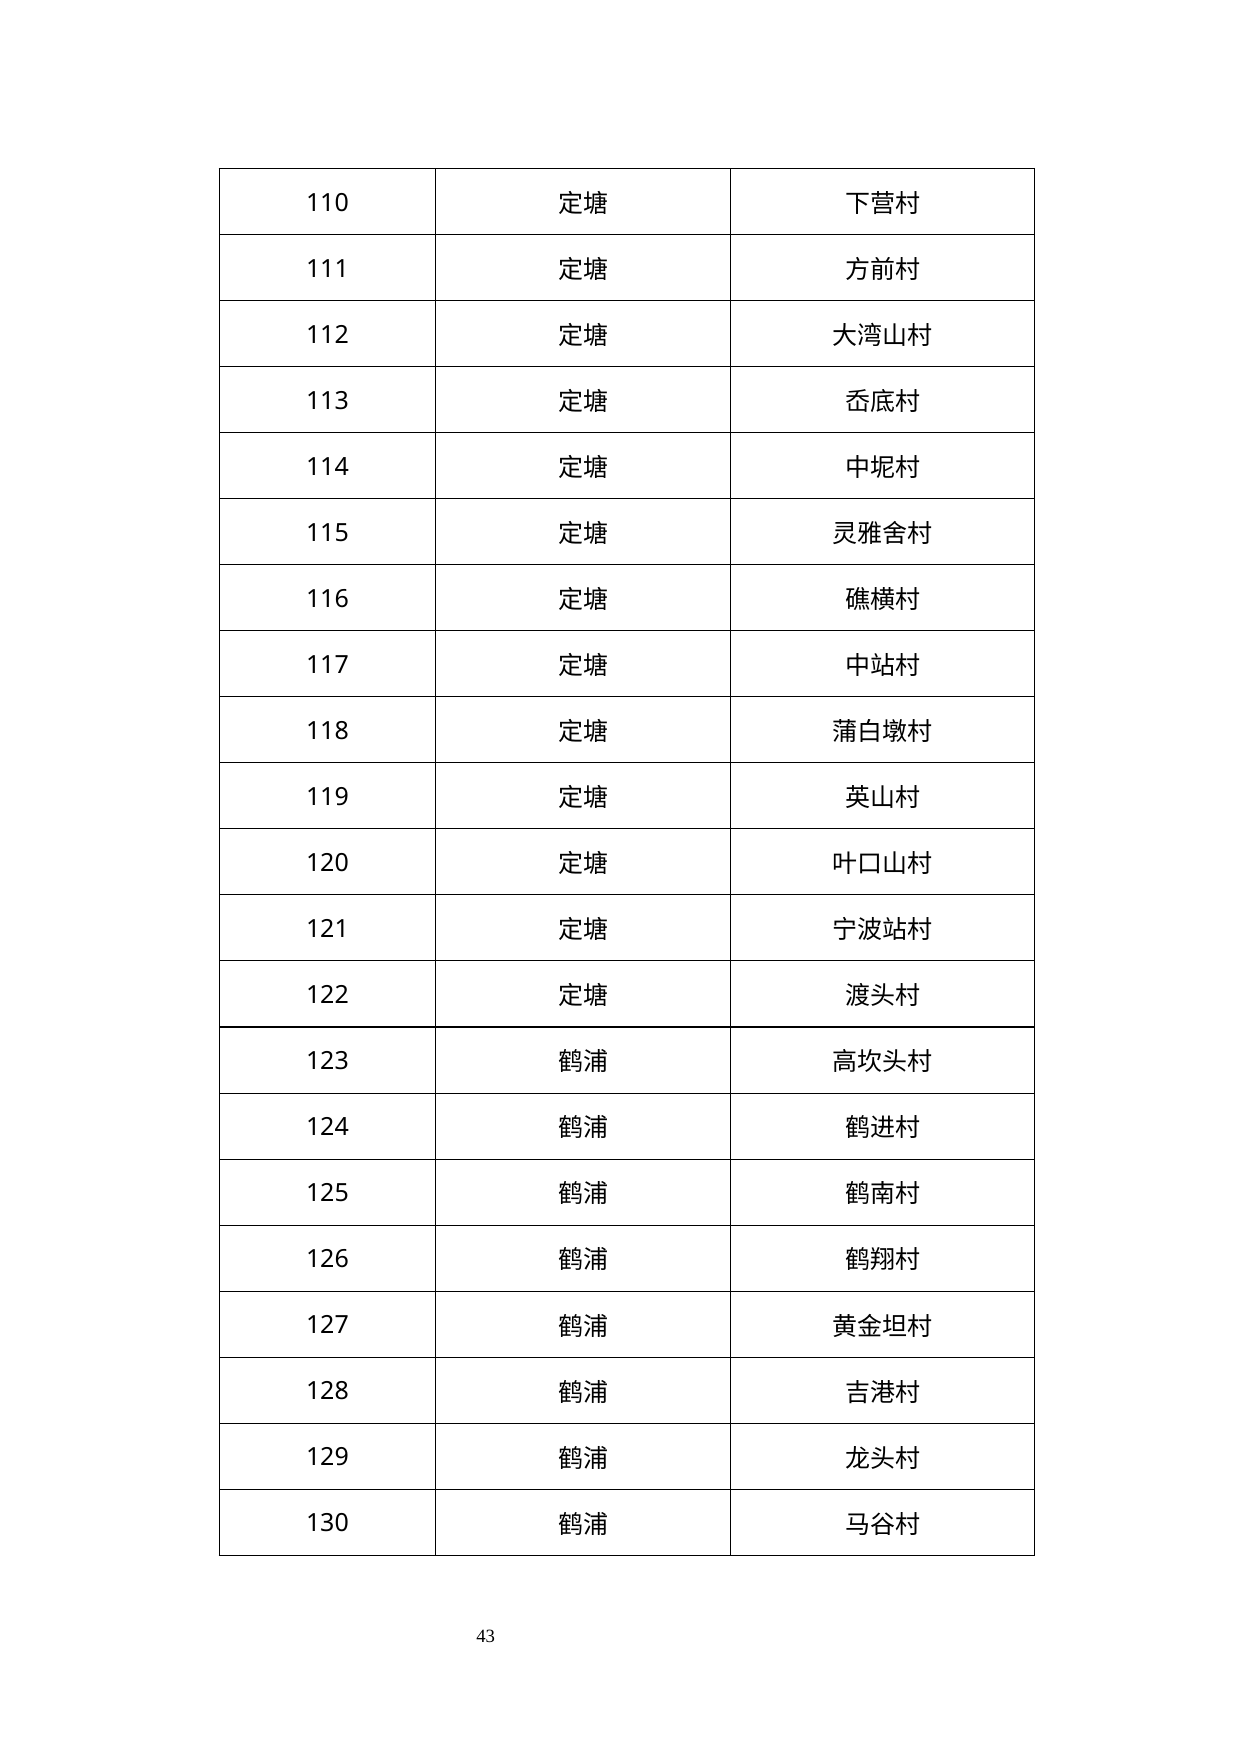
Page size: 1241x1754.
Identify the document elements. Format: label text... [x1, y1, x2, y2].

table_cell 方前村 [731, 235, 1034, 300]
table_cell 114 [220, 433, 435, 498]
table_cell 定塘 [436, 895, 730, 960]
table_cell 121 [220, 895, 435, 960]
table_cell 渡头村 [731, 961, 1034, 1026]
table_cell 蒲白墩村 [731, 697, 1034, 762]
table_cell 马谷村 [731, 1490, 1034, 1555]
table_cell 鹤南村 [731, 1160, 1034, 1224]
table_cell 岙底村 [731, 367, 1034, 432]
table_cell 鹤浦 [436, 1160, 730, 1224]
table_cell 129 [220, 1424, 435, 1489]
table_cell 定塘 [436, 433, 730, 498]
table_cell 鹤进村 [731, 1094, 1034, 1158]
table_cell 124 [220, 1094, 435, 1158]
table_cell 127 [220, 1292, 435, 1357]
table_cell 鹤浦 [436, 1094, 730, 1158]
table_cell 鹤浦 [436, 1292, 730, 1357]
table_cell 126 [220, 1226, 435, 1291]
table_cell 鹤浦 [436, 1028, 730, 1092]
table_cell 鹤浦 [436, 1424, 730, 1489]
table_cell 111 [220, 235, 435, 300]
table_cell 118 [220, 697, 435, 762]
table_cell 定塘 [436, 169, 730, 234]
table_cell 定塘 [436, 631, 730, 696]
table_cell 高坎头村 [731, 1028, 1034, 1092]
table_cell 宁波站村 [731, 895, 1034, 960]
table_cell 礁横村 [731, 565, 1034, 630]
table_cell 大湾山村 [731, 301, 1034, 366]
table_cell 120 [220, 829, 435, 894]
table_cell 117 [220, 631, 435, 696]
table_cell 115 [220, 499, 435, 564]
table_cell 黄金坦村 [731, 1292, 1034, 1357]
table_cell 116 [220, 565, 435, 630]
table_cell 定塘 [436, 763, 730, 828]
table_cell 叶口山村 [731, 829, 1034, 894]
table_cell 125 [220, 1160, 435, 1224]
table_cell 130 [220, 1490, 435, 1555]
table_cell 下营村 [731, 169, 1034, 234]
table_cell 鹤浦 [436, 1226, 730, 1291]
table_cell 110 [220, 169, 435, 234]
table_cell 鹤浦 [436, 1358, 730, 1423]
table_cell 119 [220, 763, 435, 828]
table_cell 123 [220, 1028, 435, 1092]
table_cell 定塘 [436, 961, 730, 1026]
table_cell 鹤翔村 [731, 1226, 1034, 1291]
table_cell 定塘 [436, 697, 730, 762]
table_cell 鹤浦 [436, 1490, 730, 1555]
table_cell 定塘 [436, 565, 730, 630]
table_cell 122 [220, 961, 435, 1026]
table_cell 定塘 [436, 499, 730, 564]
table_cell 中坭村 [731, 433, 1034, 498]
table_cell 定塘 [436, 829, 730, 894]
table_cell 灵雅舍村 [731, 499, 1034, 564]
table_cell 中站村 [731, 631, 1034, 696]
table_cell 定塘 [436, 301, 730, 366]
table_cell 吉港村 [731, 1358, 1034, 1423]
table_cell 定塘 [436, 235, 730, 300]
table_cell 龙头村 [731, 1424, 1034, 1489]
table_cell 113 [220, 367, 435, 432]
table_cell 定塘 [436, 367, 730, 432]
table_cell 128 [220, 1358, 435, 1423]
table_cell 英山村 [731, 763, 1034, 828]
table_cell 112 [220, 301, 435, 366]
